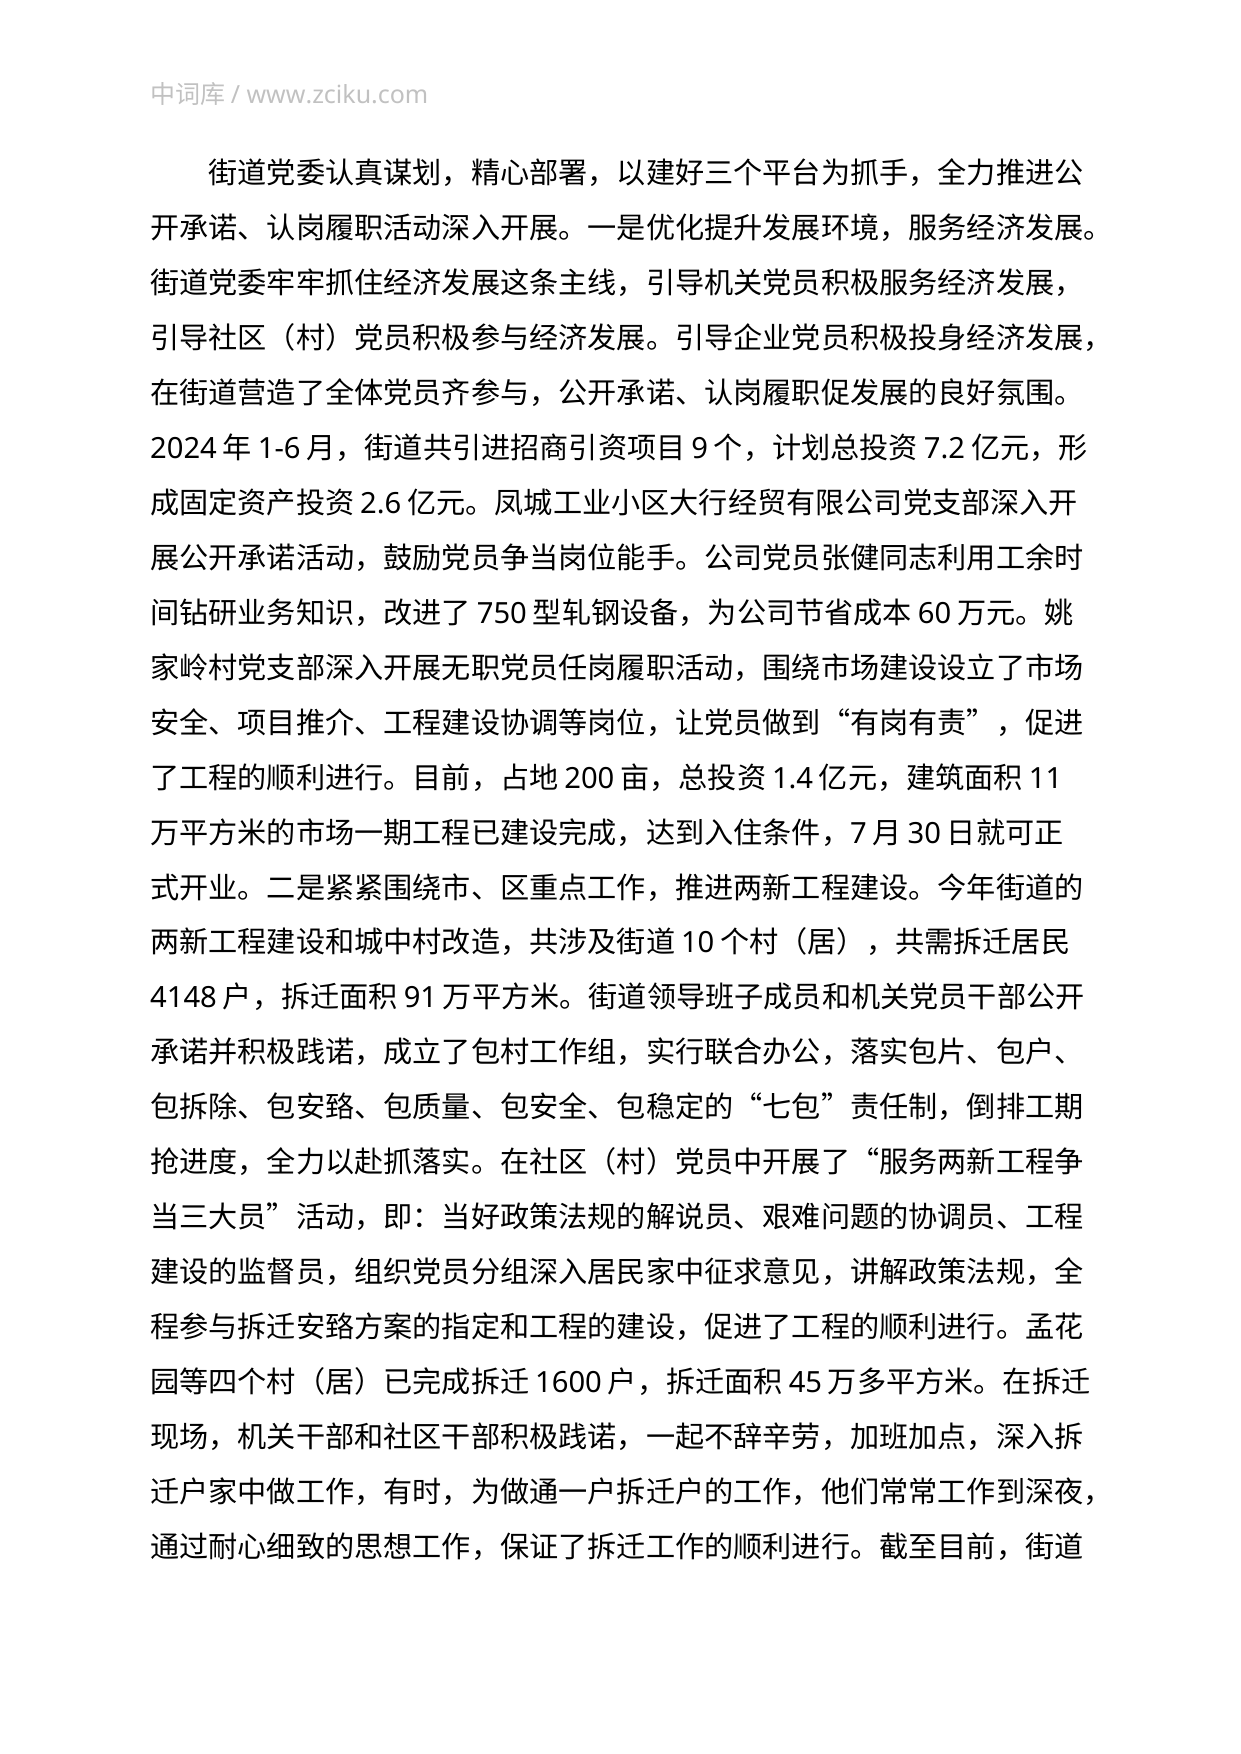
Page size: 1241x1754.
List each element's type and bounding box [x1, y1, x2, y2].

text [150, 150, 1090, 1566]
